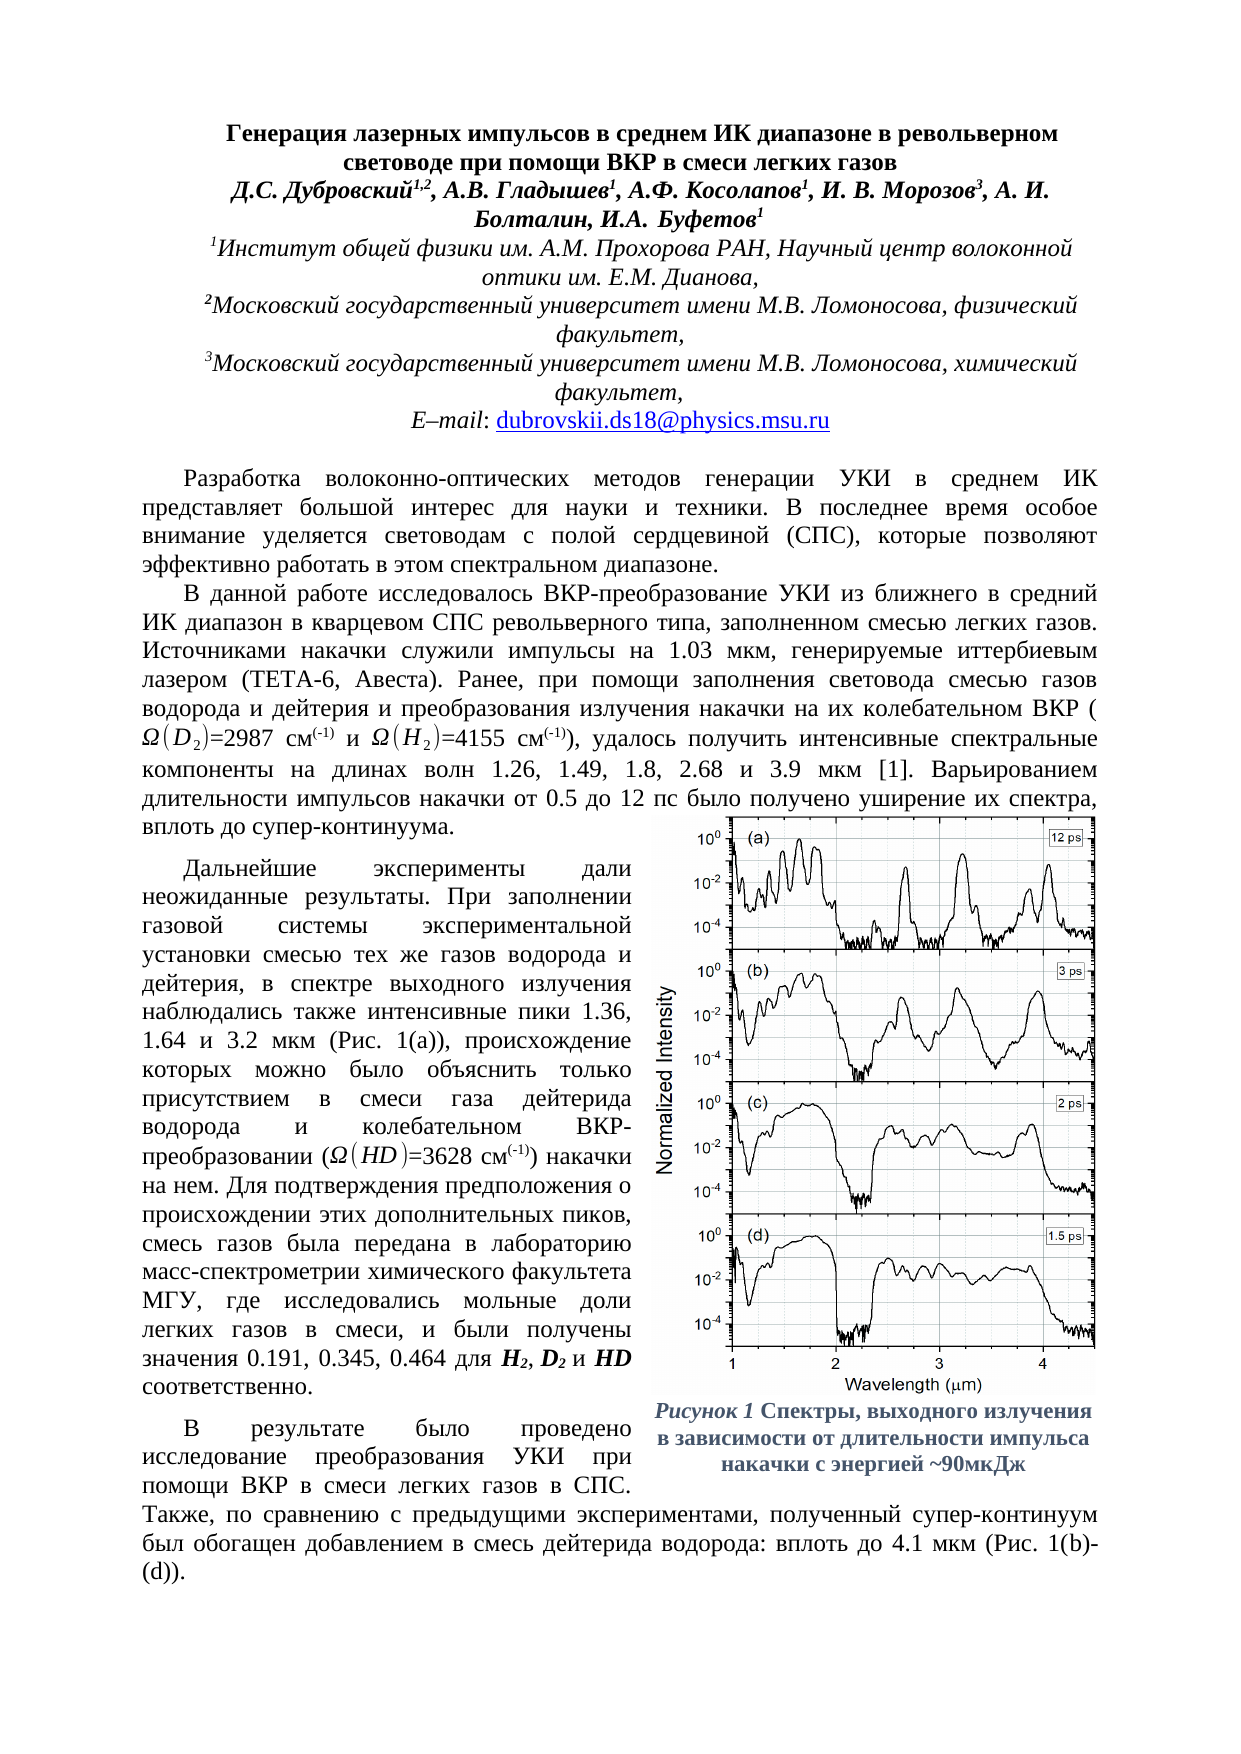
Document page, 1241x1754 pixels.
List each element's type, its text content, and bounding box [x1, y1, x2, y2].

text Генерация лазерных импульсов в среднем ИК диапазоне в револьверном световоде при помощи ВКР в смеси легких газов [897, 118, 1098, 176]
text 3Московский государственный университет имени М.В. Ломоносова, химический факультет, E–mail: dubrovskii.ds18@physics.msu.ru [142, 348, 555, 434]
text Д.С. Дубровский1,2, А.В. Гладышев1, А.Ф. Косолапов1, И. В. Морозов3, А. И. Болталин, И.А. Буфетов1 [764, 176, 1098, 233]
picture [650, 815, 1096, 1395]
text Д.С. Дубровский1,2, А.В. Гладышев1, А.Ф. Косолапов1, И. В. Морозов3, А. И. Болталин, И.А. Буфетов1 [142, 176, 474, 233]
text Генерация лазерных импульсов в среднем ИК диапазоне в револьверном световоде при помощи ВКР в смеси легких газов [142, 118, 343, 176]
text 1Институт общей физики им. А.М. Прохорова РАН, Научный центр волоконной оптики им. Е.М. Дианова, [142, 233, 482, 291]
text 2Московский государственный университет имени М.В. Ломоносова, физический факультет, [684, 291, 1098, 348]
text Разработка волоконно-оптических методов генерации УКИ в среднем ИК представляет большой интерес для науки и техники. В последнее время особое внимание уделяется световодам с полой сердцевиной (СПС), которые позволяют эффективно работать в этом спектральном диапазоне. [142, 463, 1098, 578]
text 2Московский государственный университет имени М.В. Ломоносова, физический факультет, [142, 291, 556, 348]
text 3Московский государственный университет имени М.В. Ломоносова, химический факультет, E–mail: dubrovskii.ds18@physics.msu.ru [683, 348, 1098, 434]
text 1Институт общей физики им. А.М. Прохорова РАН, Научный центр волоконной оптики им. Е.М. Дианова, [759, 233, 1098, 291]
text В результате было проведено исследование преобразования УКИ при помощи ВКР в смеси легких газов в СПС. Также, по сравнению с предыдущими экспериментами, полученный супер-континуум был обогащен добавлением в смесь дейтерида водорода: вплоть до 4.1 мкм (Рис. 1(b)-(d)). [142, 1413, 1098, 1585]
text В данной работе исследовалось ВКР-преобразование УКИ из ближнего в средний ИК диапазон в кварцевом СПС револьверного типа, заполненном смесью легких газов. Источниками накачки служили импульсы на 1.03 мкм, генерируемые иттербиевым лазером (ТЕТА-6, Авеста). Ранее, при помощи заполнения световода смесью газов водорода и дейтерия и преобразования излучения накачки на их колебательном ВКР (=2987 см(-1) и =4155 см(-1)), удалось получить интенсивные спектральные компоненты на длинах волн 1.26, 1.49, 1.8, 2.68 и 3.9 мкм [1]. Варьированием длительности импульсов накачки от 0.5 до 12 пс было получено уширение их спектра, вплоть до супер-континуума. [142, 578, 1098, 840]
